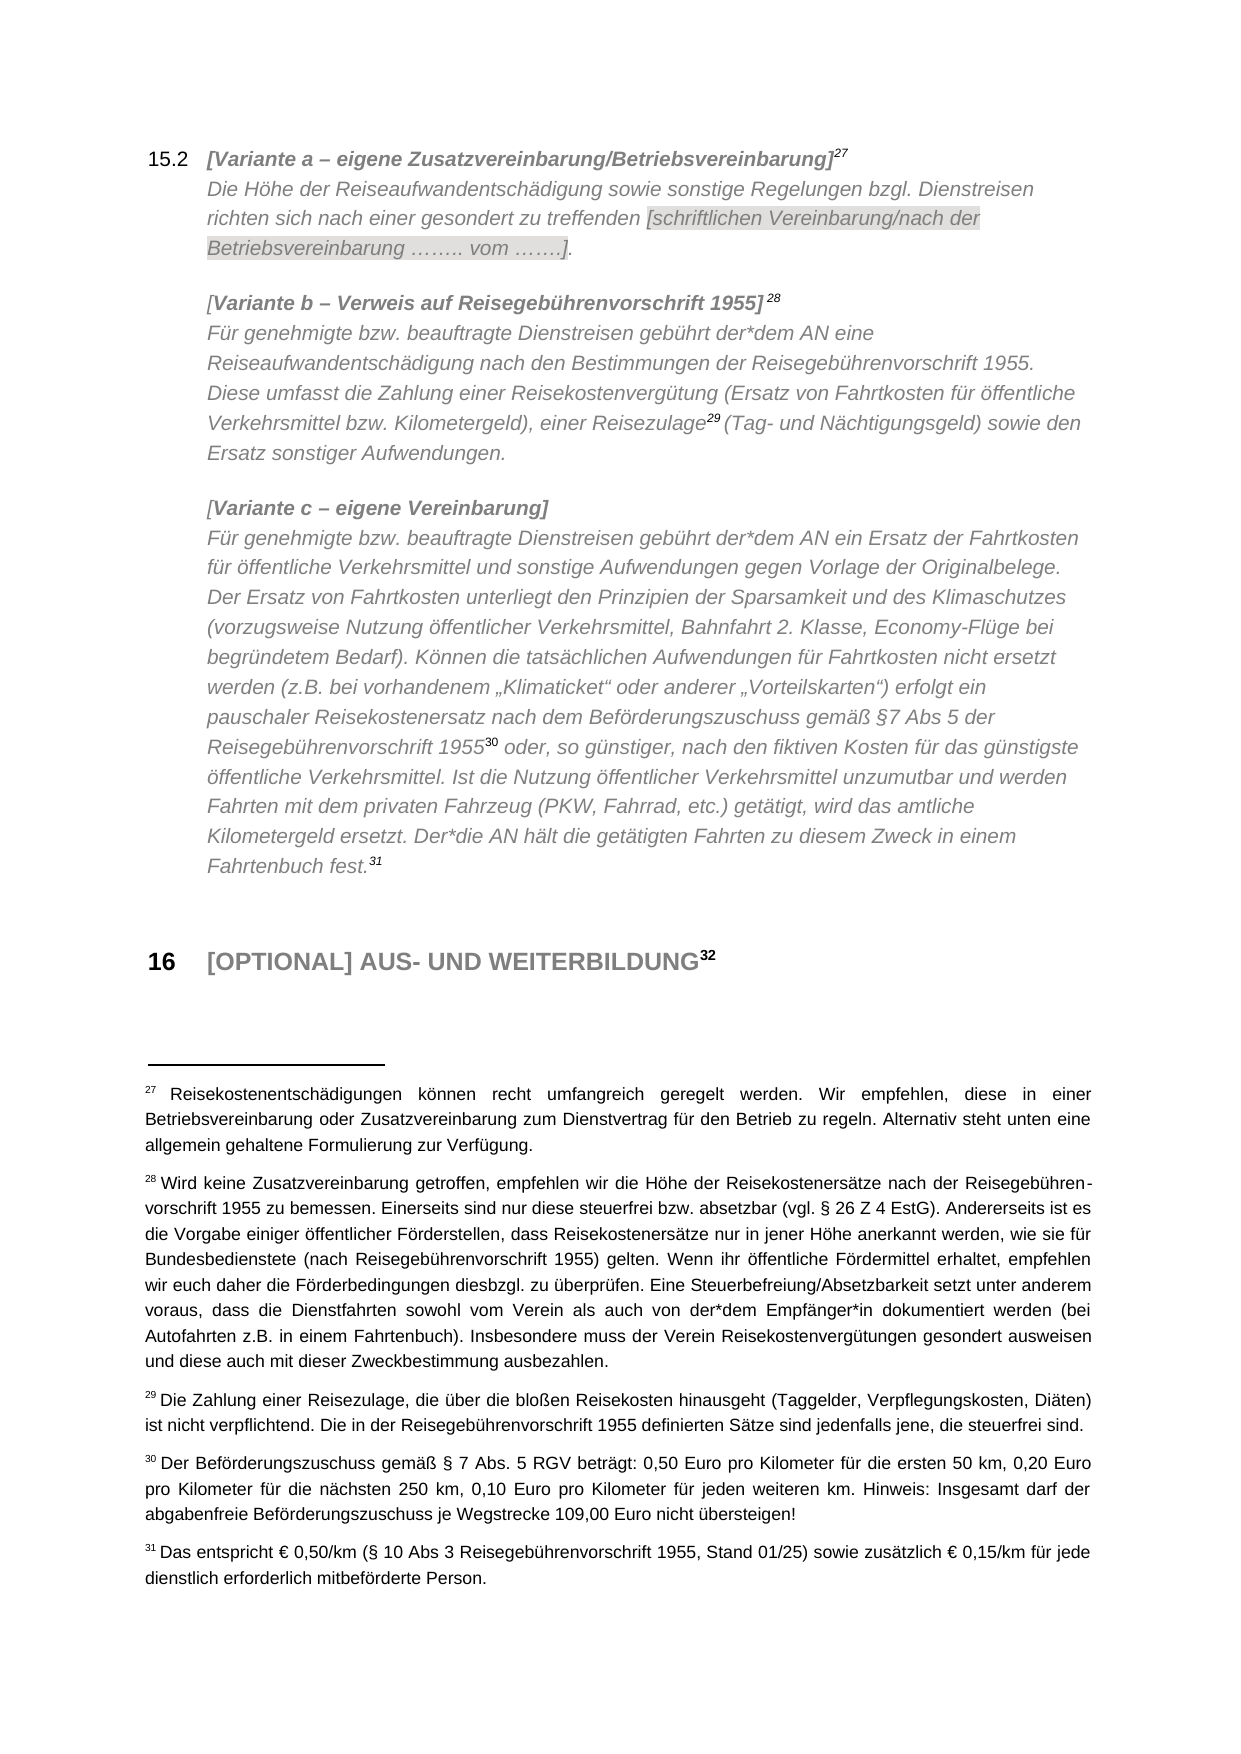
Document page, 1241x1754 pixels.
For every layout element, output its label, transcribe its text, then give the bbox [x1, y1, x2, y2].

list [Variante c – eigene Vereinbarung] Für genehmigte bzw. beauftragte Dienstreisen gebührt der*dem AN ein Ersatz der Fahrtkosten für öffentliche Verkehrsmittel und sonstige Aufwendungen gegen Vorlage der Originalbelege. Der Ersatz von Fahrtkosten unterliegt den Prinzipien der Sparsamkeit und des Klimaschutzes (vorzugsweise Nutzung öffentlicher Verkehrsmittel, Bahnfahrt 2. Klasse, Economy-Flüge bei begründetem Bedarf). Können die tatsächlichen Aufwendungen für Fahrtkosten nicht ersetzt werden (z.B. bei vorhandenem „Klimaticket“ oder anderer „Vorteilskarten“) erfolgt ein pauschaler Reisekostenersatz nach dem Beförderungszuschuss gemäß §7 Abs 5 der Reisegebührenvorschrift 1955 oder, so günstiger, nach den fiktiven Kosten für das günstigste öffentliche Verkehrsmittel. Ist die Nutzung öffentlicher Verkehrsmittel unzumutbar und werden Fahrten mit dem privaten Fahrzeug (PKW, Fahrrad, etc.) getätigt, wird das amtliche Kilometergeld ersetzt. Der*die AN hält die getätigten Fahrten zu diesem Zweck in einem Fahrtenbuch fest. [207, 495, 1092, 878]
list [Variante b – Verweis auf Reisegebührenvorschrift 1955] Für genehmigte bzw. beauftragte Dienstreisen gebührt der*dem AN eine Reiseaufwandentschädigung nach den Bestimmungen der Reisegebührenvorschrift 1955. Diese umfasst die Zahlung einer Reisekostenvergütung (Ersatz von Fahrtkosten für öffentliche Verkehrsmittel bzw. Kilometergeld), einer Reisezulage (Tag- und Nächtigungsgeld) sowie den Ersatz sonstiger Aufwendungen. [207, 291, 1092, 464]
text [Variante a – eigene Zusatzvereinbarung/Betriebsvereinbarung] Die Höhe der Reiseaufwandentschädigung sowie sonstige Regelungen bzgl. Dienstreisen richten sich nach einer gesondert zu treffenden [schriftlichen Vereinbarung/nach der Betriebsvereinbarung …….. vom …….]. [148, 146, 1092, 260]
text [OPTIONAL] Aus- und Weiterbildung [148, 947, 1092, 975]
